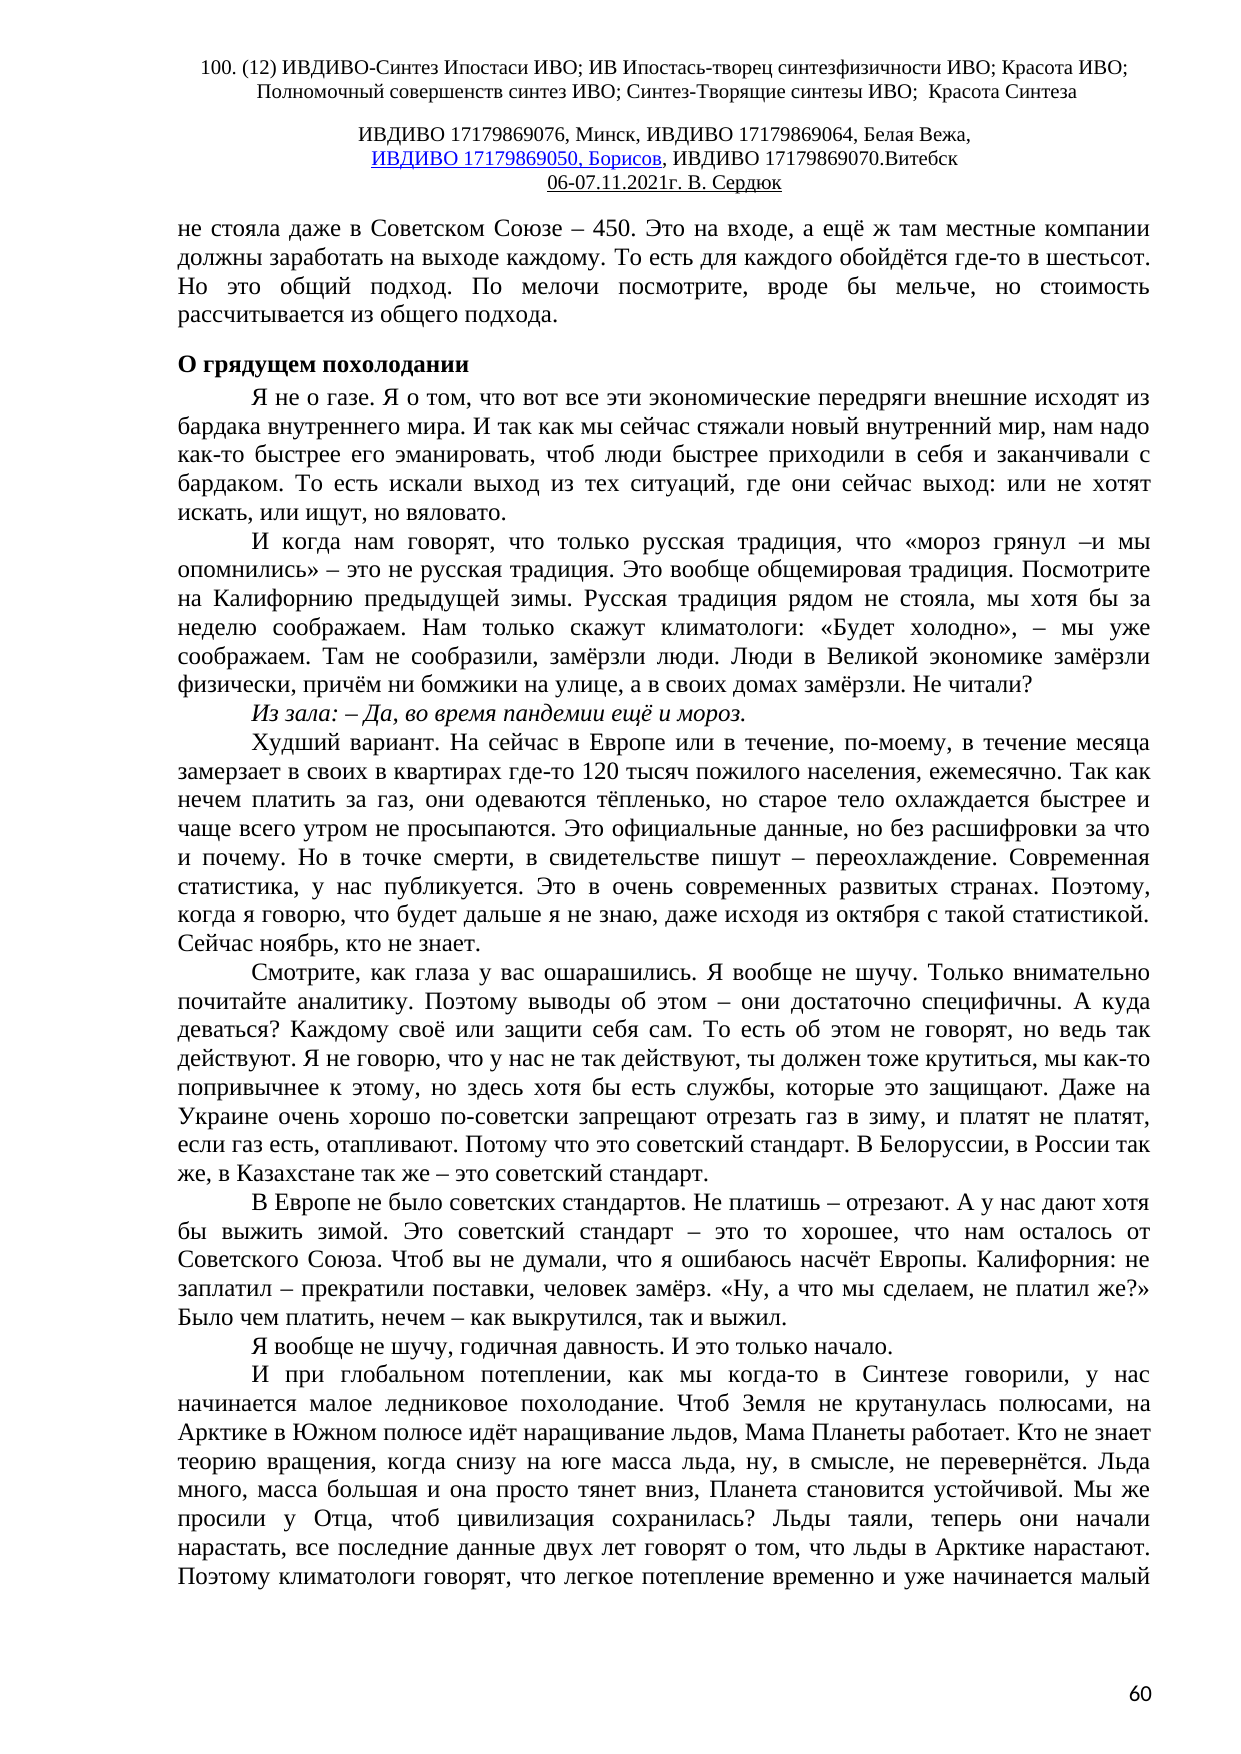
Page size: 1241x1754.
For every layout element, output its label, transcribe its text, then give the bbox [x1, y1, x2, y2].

text Я вообще не шучу, годичная давность. И это только начало. [177, 1331, 1152, 1359]
text Из зала: – Да, во время пандемии ещё и мороз. [177, 698, 1152, 727]
text Я не о газе. Я о том, что вот все эти экономические передряги внешние исходят из бардака внутреннего мира. И так как мы сейчас стяжали новый внутренний мир, нам надо как-то быстрее его эманировать, чтоб люди быстрее приходили в себя и заканчивали с бардаком. То есть искали выход из тех ситуаций, где они сейчас выход: или не хотят искать, или ищут, но вяловато. [177, 382, 1152, 526]
text Смотрите, как глаза у вас ошарашились. Я вообще не шучу. Только внимательно почитайте аналитику. Поэтому выводы об этом – они достаточно специфичны. А куда деваться? Каждому своё или защити себя сам. То есть об этом не говорят, но ведь так действуют. Я не говорю, что у нас не так действуют, ты должен тоже крутиться, мы как-то попривычнее к этому, но здесь хотя бы есть службы, которые это защищают. Даже на Украине очень хорошо по-советски запрещают отрезать газ в зиму, и платят не платят, если газ есть, отапливают. Потому что это советский стандарт. В Белоруссии, в России так же, в Казахстане так же – это советский стандарт. [177, 957, 1152, 1187]
text И когда нам говорят, что только русская традиция, что «мороз грянул –и мы опомнились» – это не русская традиция. Это вообще общемировая традиция. Посмотрите на Калифорнию предыдущей зимы. Русская традиция рядом не стояла, мы хотя бы за неделю соображаем. Нам только скажут климатологи: «Будет холодно», – мы уже соображаем. Там не сообразили, замёрзли люди. Люди в Великой экономике замёрзли физически, причём ни бомжики на улице, а в своих домах замёрзли. Не читали? [177, 526, 1152, 698]
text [177, 1359, 1152, 1589]
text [177, 213, 1152, 328]
subtitle О грядущем похолодании [177, 349, 1152, 378]
text В Европе не было советских стандартов. Не платишь – отрезают. А у нас дают хотя бы выжить зимой. Это советский стандарт – это то хорошее, что нам осталось от Советского Союза. Чтоб вы не думали, что я ошибаюсь насчёт Европы. Калифорния: не заплатил – прекратили поставки, человек замёрз. «Ну, а что мы сделаем, не платил же?» Было чем платить, нечем – как выкрутился, так и выжил. [177, 1187, 1152, 1331]
text Худший вариант. На сейчас в Европе или в течение, по-моему, в течение месяца замерзает в своих в квартирах где-то 120 тысяч пожилого населения, ежемесячно. Так как нечем платить за газ, они одеваются тёпленько, но старое тело охлаждается быстрее и чаще всего утром не просыпаются. Это официальные данные, но без расшифровки за что и почему. Но в точке смерти, в свидетельстве пишут – переохлаждение. Современная статистика, у нас публикуется. Это в очень современных развитых странах. Поэтому, когда я говорю, что будет дальше я не знаю, даже исходя из октября с такой статистикой. Сейчас ноябрь, кто не знает. [177, 727, 1152, 957]
